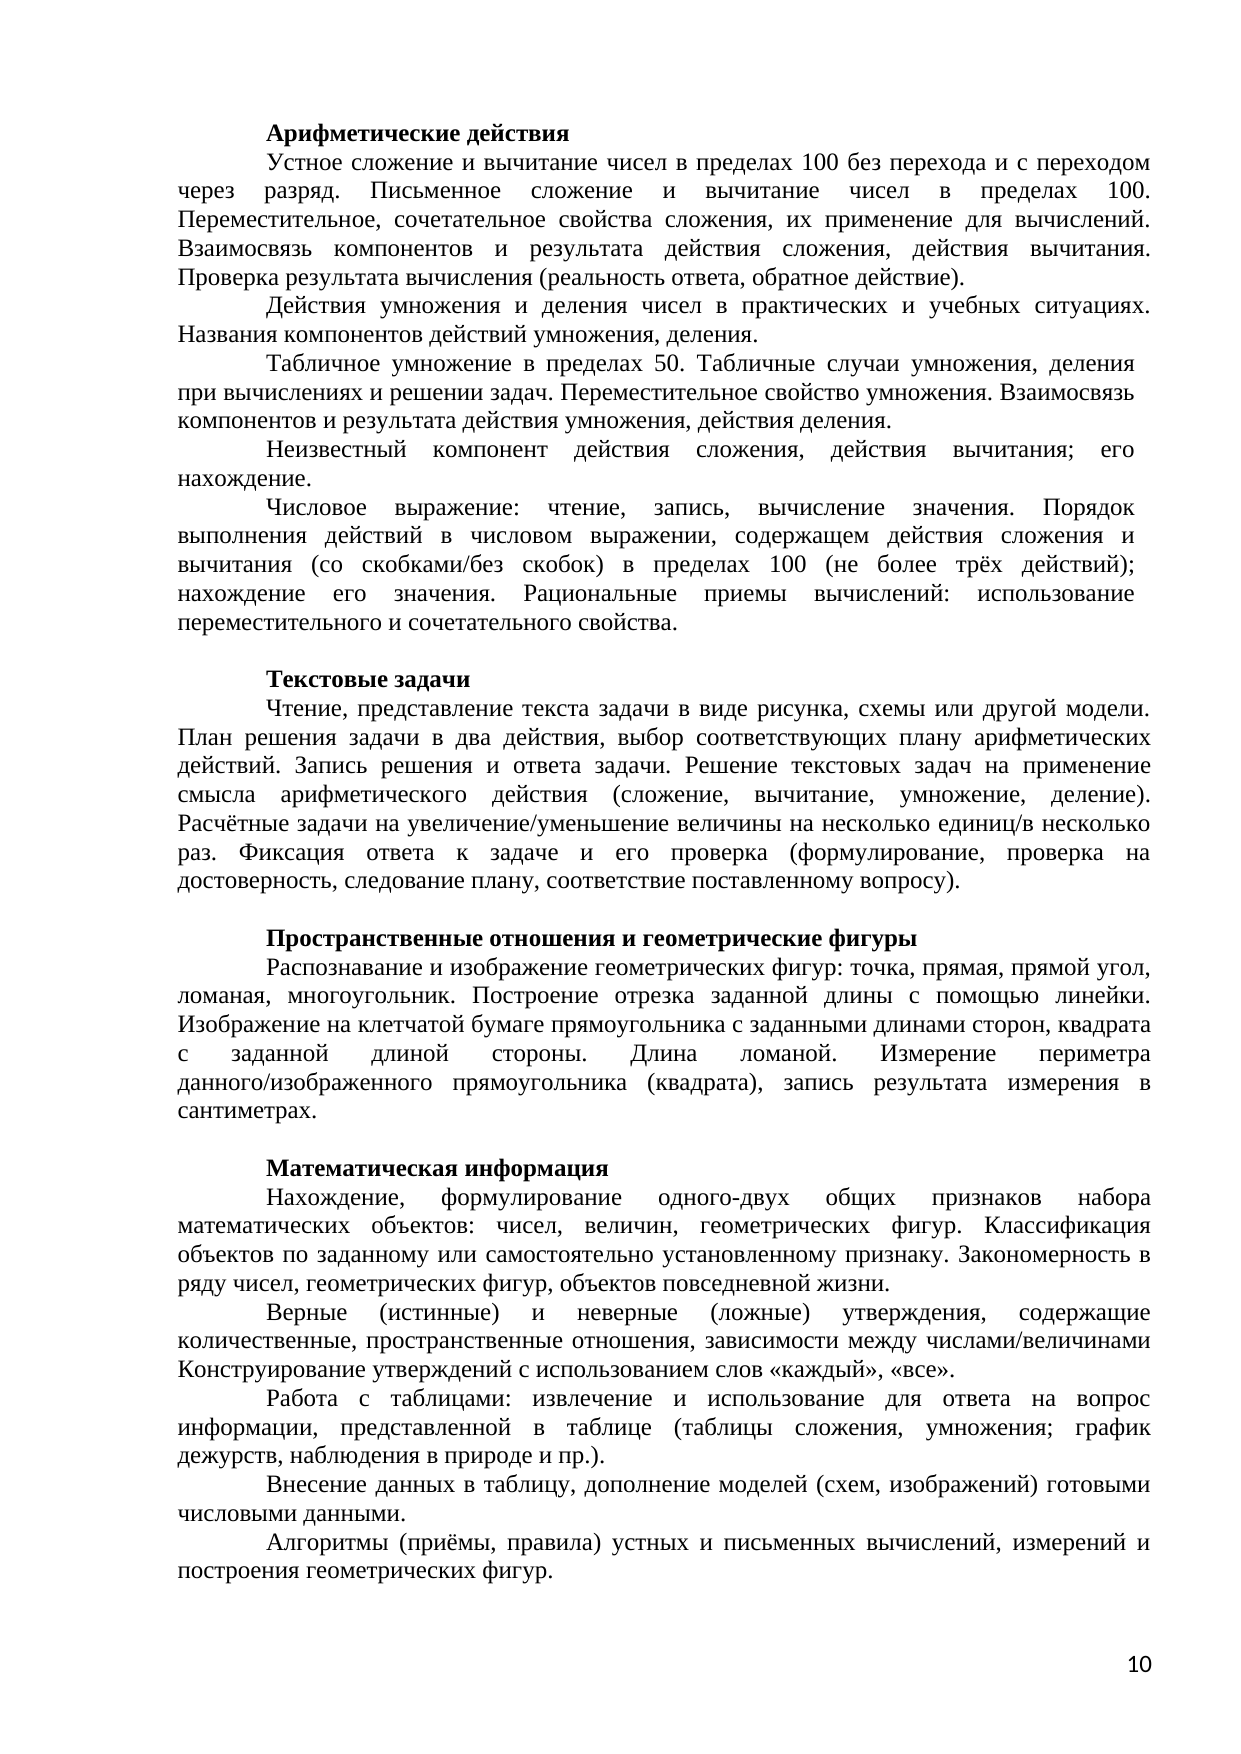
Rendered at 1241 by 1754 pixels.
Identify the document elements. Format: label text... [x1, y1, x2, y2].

text Действия умножения и деления чисел в практических и учебных ситуациях. Названия компонентов действий умножения, деления. [177, 291, 1152, 348]
text Распознавание и изображение геометрических фигур: точка, прямая, прямой угол, ломаная, многоугольник. Построение отрезка заданной длины с помощью линейки. Изображение на клетчатой бумаге прямоугольника с заданными длинами сторон, квадрата с заданной длиной стороны. Длина ломаной. Измерение периметра данного/изображенного прямоугольника (квадрата), запись результата измерения в сантиметрах. [177, 952, 1152, 1124]
text Числовое выражение: чтение, запись, вычисление значения. Порядок выполнения действий в числовом выражении, содержащем действия сложения и вычитания (со скобками/без скобок) в пределах 100 (не более трёх действий); нахождение его значения. Рациональные приемы вычислений: использование переместительного и сочетательного свойства. [177, 492, 1136, 636]
text Пространственные отношения и геометрические фигуры [177, 923, 1152, 952]
text Неизвестный компонент действия сложения, действия вычитания; его нахождение. [177, 434, 1136, 492]
text Внесение данных в таблицу, дополнение моделей (схем, изображений) готовыми числовыми данными. [177, 1469, 1152, 1527]
text Табличное умножение в пределах 50. Табличные случаи умножения, деления при вычислениях и решении задач. Переместительное свойство умножения. Взаимосвязь компонентов и результата действия умножения, действия деления. [177, 348, 1136, 434]
text Математическая информация [177, 1153, 1152, 1182]
text Алгоритмы (приёмы, правила) устных и письменных вычислений, измерений и построения геометрических фигур. [177, 1527, 1152, 1584]
text Работа с таблицами: извлечение и использование для ответа на вопрос информации, представленной в таблице (таблицы сложения, умножения; график дежурств, наблюдения в природе и пр.). [177, 1383, 1152, 1469]
text Текстовые задачи [177, 664, 1152, 693]
text Нахождение, формулирование одного-двух общих признаков набора математических объектов: чисел, величин, геометрических фигур. Классификация объектов по заданному или самостоятельно установленному признаку. Закономерность в ряду чисел, геометрических фигур, объектов повседневной жизни. [177, 1182, 1152, 1297]
text Арифметические действия [177, 118, 1152, 147]
text Чтение, представление текста задачи в виде рисунка, схемы или другой модели. План решения задачи в два действия, выбор соответствующих плану арифметических действий. Запись решения и ответа задачи. Решение текстовых задач на применение смысла арифметического действия (сложение, вычитание, умножение, деление). Расчётные задачи на увеличение/уменьшение величины на несколько единиц/в несколько раз. Фиксация ответа к задаче и его проверка (формулирование, проверка на достоверность, следование плану, соответствие поставленному вопросу). [177, 693, 1152, 894]
text Устное сложение и вычитание чисел в пределах 100 без перехода и с переходом через разряд. Письменное сложение и вычитание чисел в пределах 100. Переместительное, сочетательное свойства сложения, их применение для вычислений. Взаимосвязь компонентов и результата действия сложения, действия вычитания. Проверка результата вычисления (реальность ответа, обратное действие). [177, 147, 1152, 291]
text Верные (истинные) и неверные (ложные) утверждения, содержащие количественные, пространственные отношения, зависимости между числами/величинами Конструирование утверждений с использованием слов «каждый», «все». [177, 1297, 1152, 1383]
